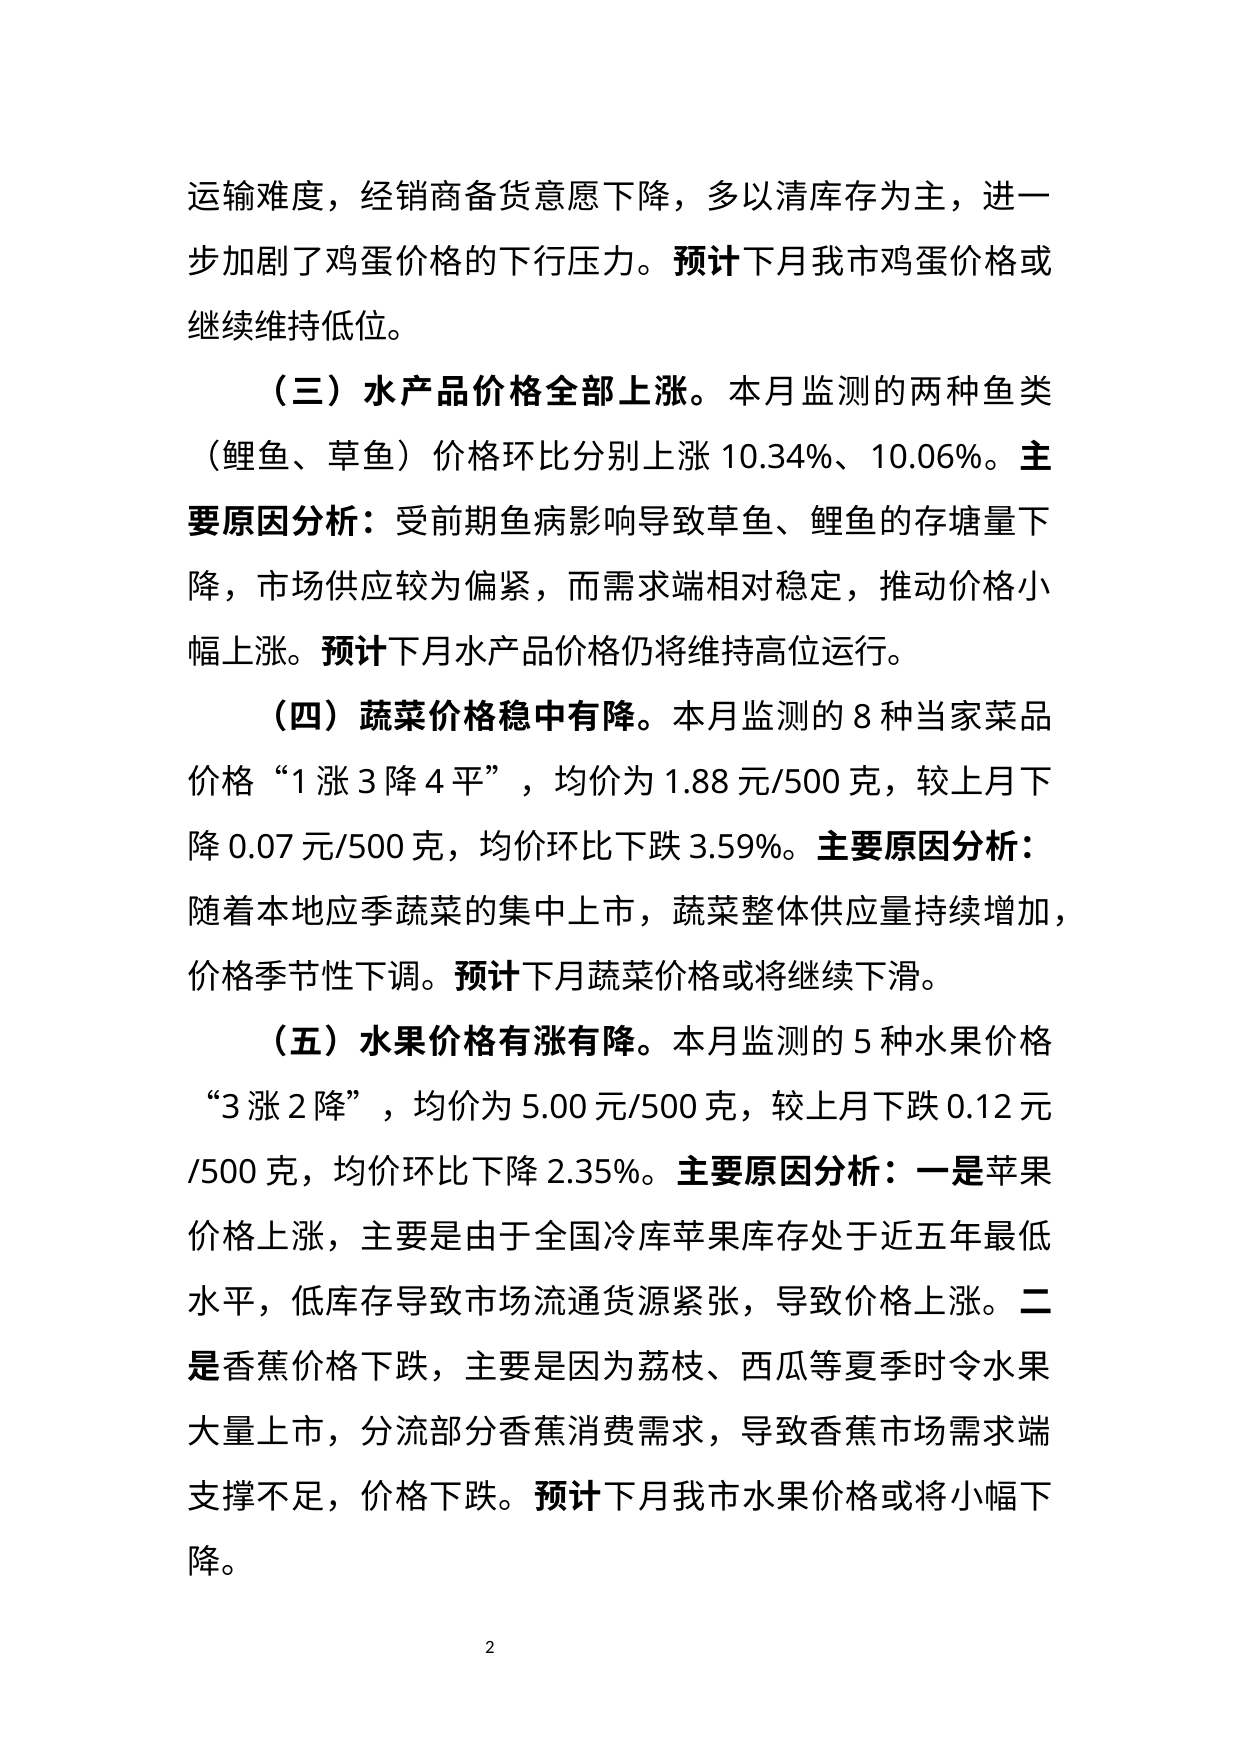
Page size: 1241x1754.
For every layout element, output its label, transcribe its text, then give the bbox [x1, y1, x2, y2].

text （三）水产品价格全部上涨。本月监测的两种鱼类（鲤鱼、草鱼）价格环比分别上涨10.34%、10.06%。主要原因分析：受前期鱼病影响导致草鱼、鲤鱼的存塘量下降，市场供应较为偏紧，而需求端相对稳定，推动价格小幅上涨。预计下月水产品价格仍将维持高位运行。 [187, 357, 1053, 682]
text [187, 162, 1053, 357]
text （四）蔬菜价格稳中有降。本月监测的8种当家菜品价格“1涨3降4平”，均价为1.88元/500克，较上月下降0.07元/500克，均价环比下跌3.59%。主要原因分析：随着本地应季蔬菜的集中上市，蔬菜整体供应量持续增加，价格季节性下调。预计下月蔬菜价格或将继续下滑。 [187, 682, 1053, 1007]
text （五）水果价格有涨有降。本月监测的5种水果价格“3涨2降”，均价为5.00元/500克，较上月下跌0.12元/500克，均价环比下降2.35%。主要原因分析：一是苹果价格上涨，主要是由于全国冷库苹果库存处于近五年最低水平，低库存导致市场流通货源紧张，导致价格上涨。二是香蕉价格下跌，主要是因为荔枝、西瓜等夏季时令水果大量上市，分流部分香蕉消费需求，导致香蕉市场需求端支撑不足，价格下跌。预计下月我市水果价格或将小幅下降。 [187, 1007, 1053, 1592]
